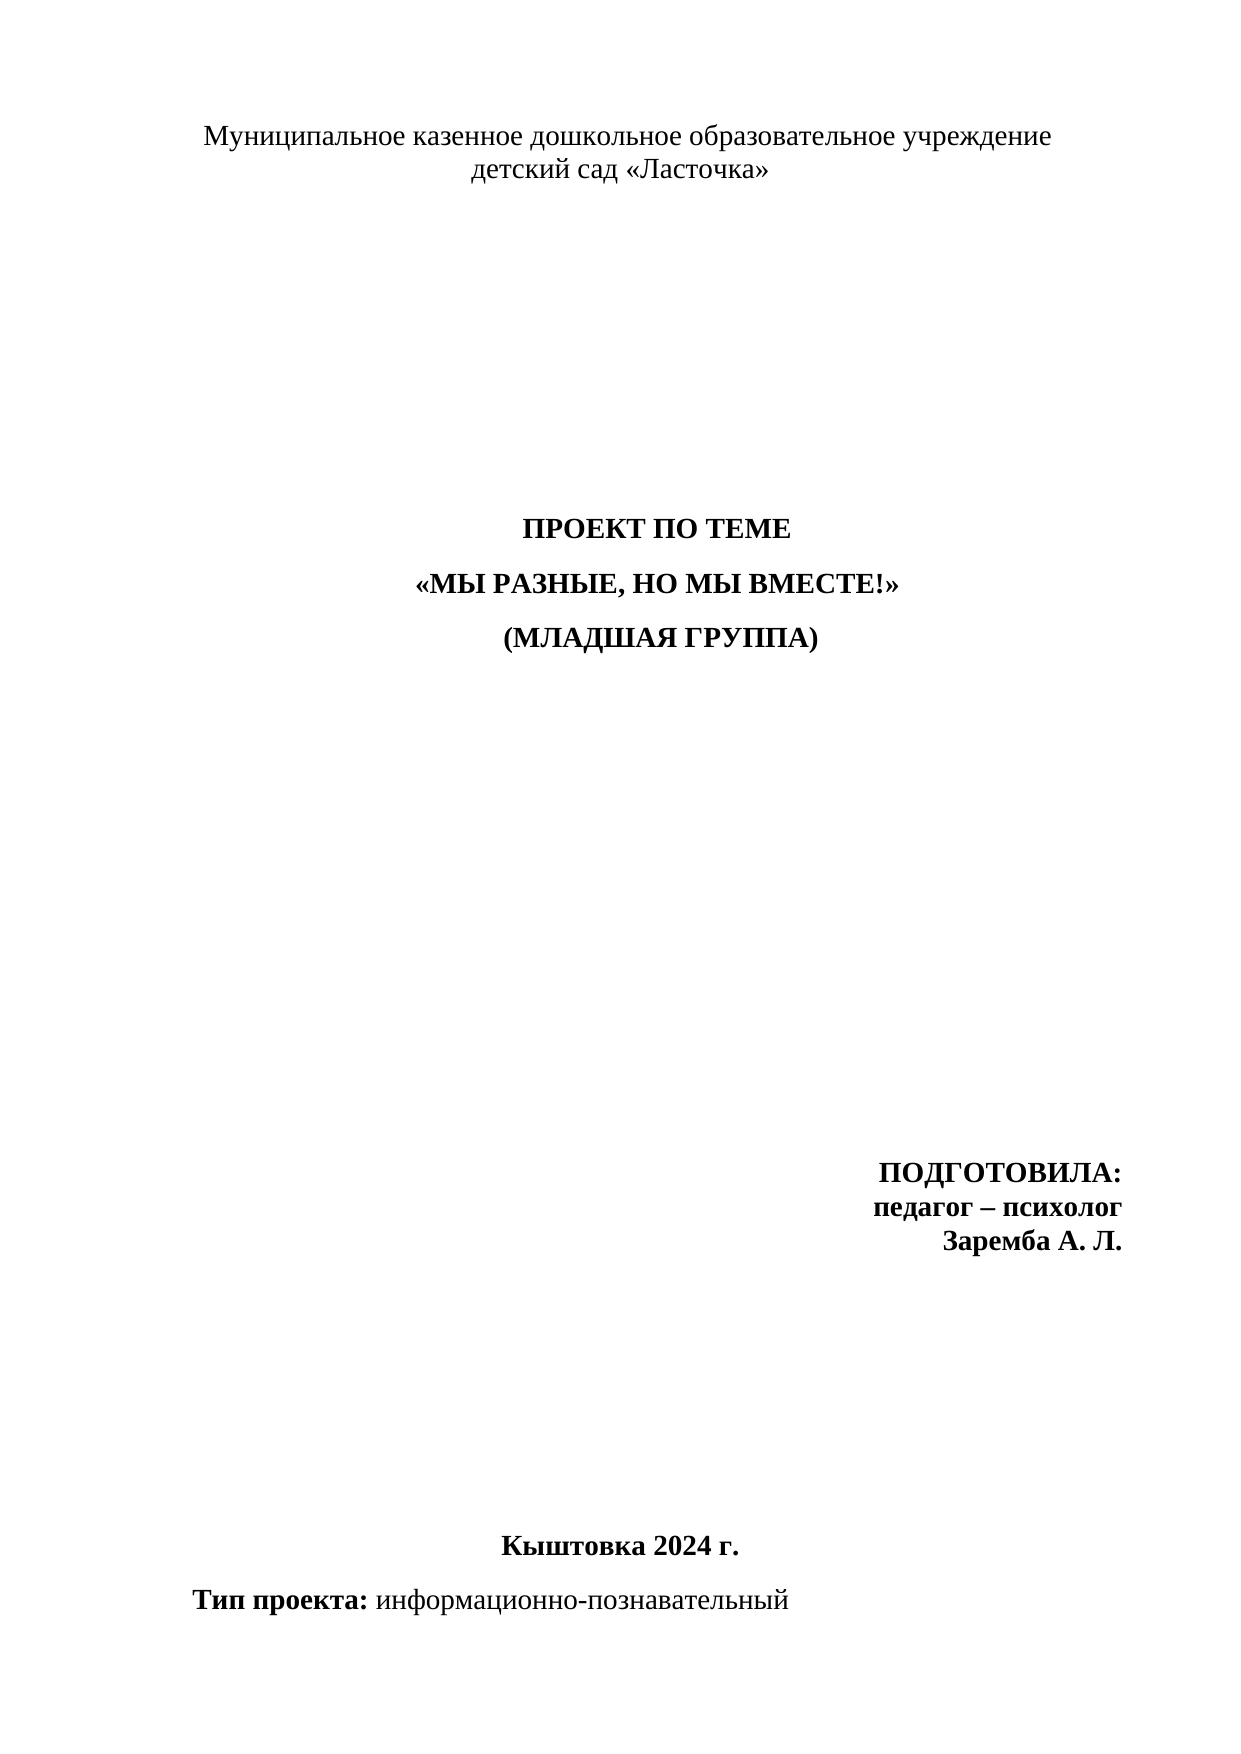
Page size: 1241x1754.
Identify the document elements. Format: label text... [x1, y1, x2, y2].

text ПРОЕКТ ПО ТЕМЕ [118, 511, 1122, 545]
text Кыштовка 2024 г. [118, 1528, 1122, 1562]
text (МЛАДШАЯ ГРУППА) [118, 620, 1122, 654]
text Заремба А. Л. [118, 1223, 1122, 1256]
text ПОДГОТОВИЛА: [118, 1156, 1122, 1189]
text детский сад «Ласточка» [118, 152, 1122, 185]
text педагог – психолог [118, 1189, 1122, 1223]
text Тип проекта: информационно-познавательный [118, 1582, 1122, 1616]
text «МЫ РАЗНЫЕ, НО МЫ ВМЕСТЕ!» [118, 566, 1122, 599]
text Муниципальное казенное дошкольное образовательное учреждение [118, 118, 1063, 152]
